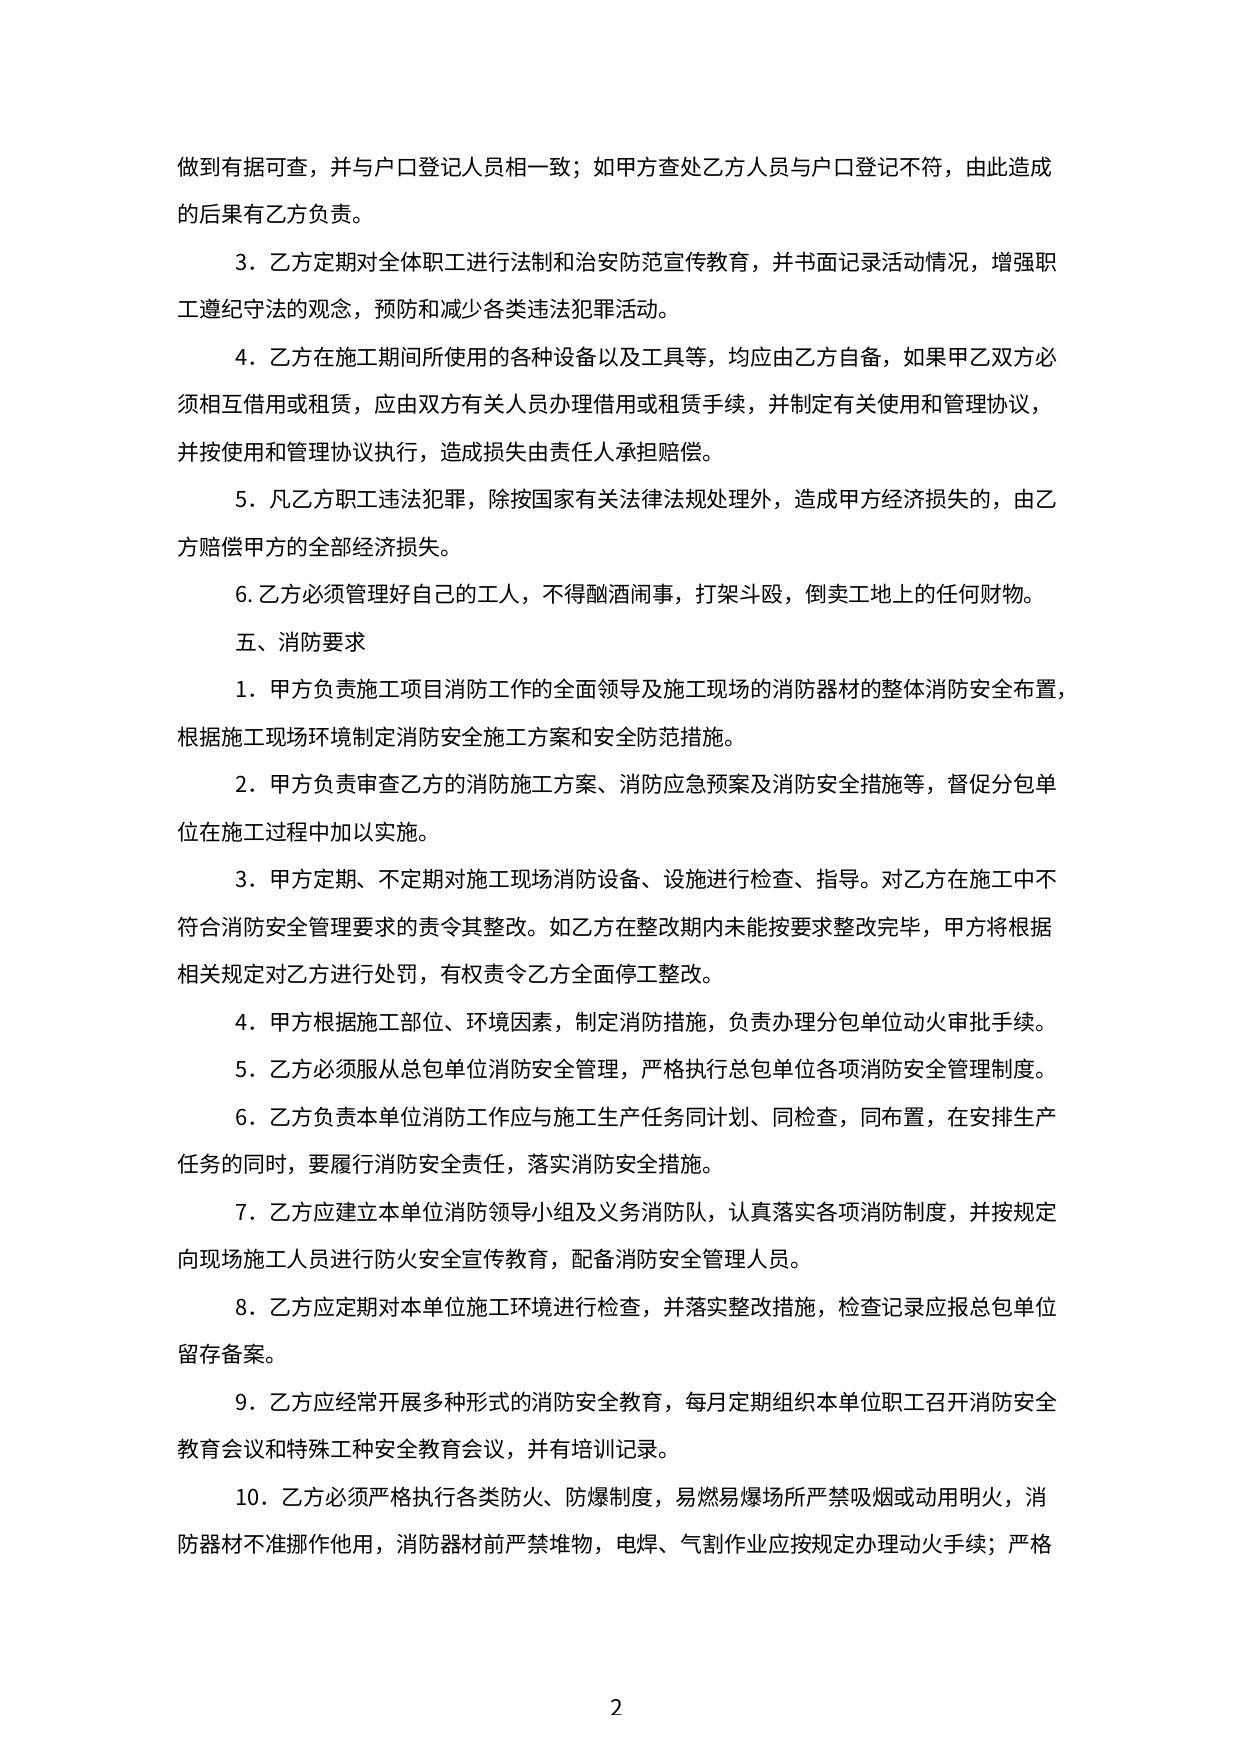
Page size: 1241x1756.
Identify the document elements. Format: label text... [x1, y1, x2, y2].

text 4．乙方在施工期间所使用的各种设备以及工具等，均应由乙方自备，如果甲乙双方必须相互借用或租赁，应由双方有关人员办理借用或租赁手续，并制定有关使用和管理协议，并按使用和管理协议执行，造成损失由责任人承担赔偿。 [177, 340, 1063, 467]
text 3．甲方定期、不定期对施工现场消防设备、设施进行检查、指导。对乙方在施工中不符合消防安全管理要求的责令其整改。如乙方在整改期内未能按要求整改完毕，甲方将根据相关规定对乙方进行处罚，有权责令乙方全面停工整改。 [177, 862, 1063, 989]
text 4．甲方根据施工部位、环境因素，制定消防措施，负责办理分包单位动火审批手续。 [177, 1005, 1063, 1037]
text 6．乙方负责本单位消防工作应与施工生产任务同计划、同检查，同布置，在安排生产任务的同时，要履行消防安全责任，落实消防安全措施。 [177, 1100, 1063, 1179]
text 6. 乙方必须管理好自己的工人，不得酗酒闹事，打架斗殴，倒卖工地上的任何财物。 [177, 577, 1063, 609]
text 8．乙方应定期对本单位施工环境进行检查，并落实整改措施，检查记录应报总包单位留存备案。 [177, 1290, 1063, 1369]
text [177, 150, 1063, 229]
text 五、消防要求 [177, 625, 1063, 657]
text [177, 1480, 1063, 1559]
text 9．乙方应经常开展多种形式的消防安全教育，每月定期组织本单位职工召开消防安全教育会议和特殊工种安全教育会议，并有培训记录。 [177, 1385, 1063, 1464]
text 5．凡乙方职工违法犯罪，除按国家有关法律法规处理外，造成甲方经济损失的，由乙方赔偿甲方的全部经济损失。 [177, 482, 1063, 562]
text 2．甲方负责审查乙方的消防施工方案、消防应急预案及消防安全措施等，督促分包单位在施工过程中加以实施。 [177, 767, 1063, 847]
text 5．乙方必须服从总包单位消防安全管理，严格执行总包单位各项消防安全管理制度。 [177, 1052, 1063, 1084]
text 3．乙方定期对全体职工进行法制和治安防范宣传教育，并书面记录活动情况，增强职工遵纪守法的观念，预防和减少各类违法犯罪活动。 [177, 245, 1063, 324]
text 1．甲方负责施工项目消防工作的全面领导及施工现场的消防器材的整体消防安全布置，根据施工现场环境制定消防安全施工方案和安全防范措施。 [177, 672, 1063, 752]
text 7．乙方应建立本单位消防领导小组及义务消防队，认真落实各项消防制度，并按规定向现场施工人员进行防火安全宣传教育，配备消防安全管理人员。 [177, 1195, 1063, 1274]
